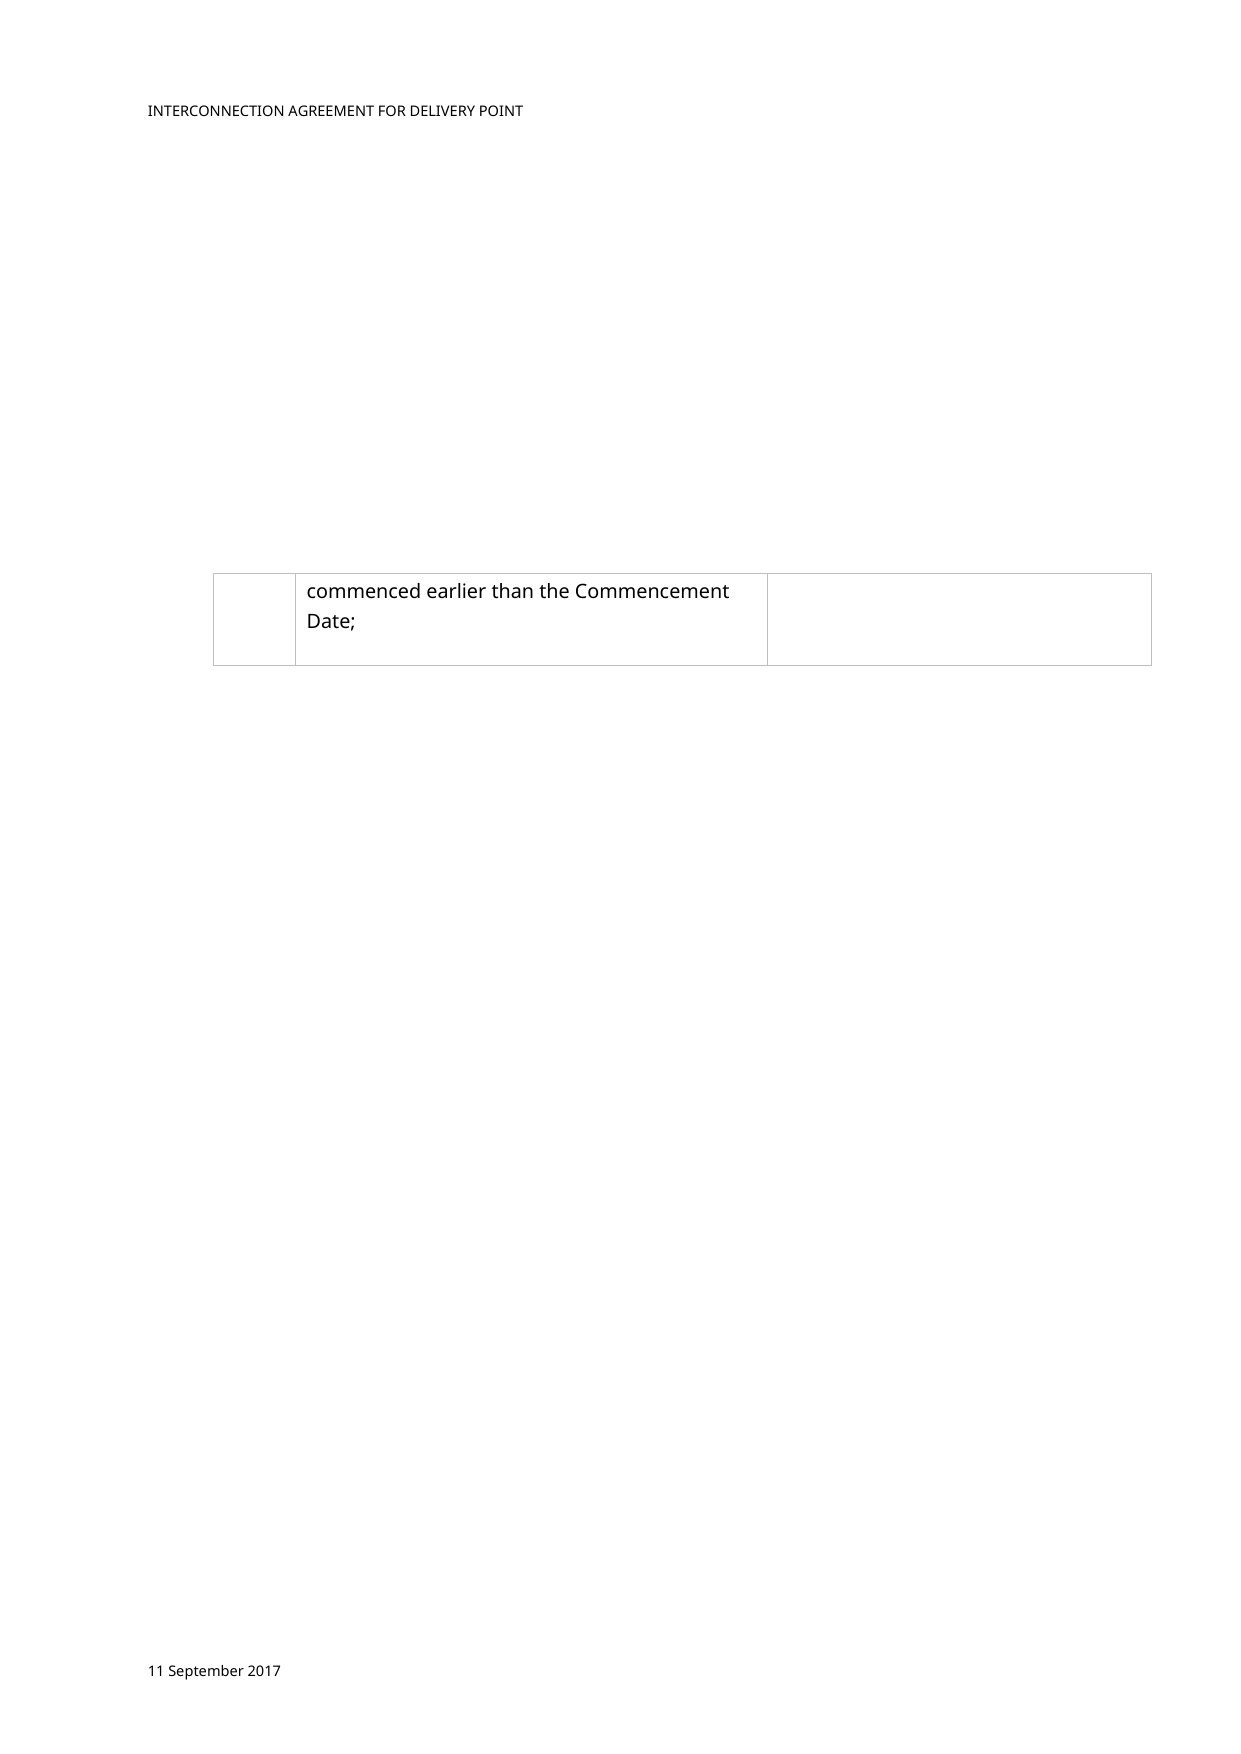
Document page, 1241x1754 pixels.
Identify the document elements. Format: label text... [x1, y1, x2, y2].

table_cell [768, 574, 1151, 664]
table_cell Existing Supplementary Agreement means a supplementary agreement which commenced earlier than the Commencement Date or a supplementary agreement required by a Transmission Pricing Agreement which commenced earlier than the Commencement Date; [296, 574, 767, 664]
table_cell [214, 574, 295, 664]
